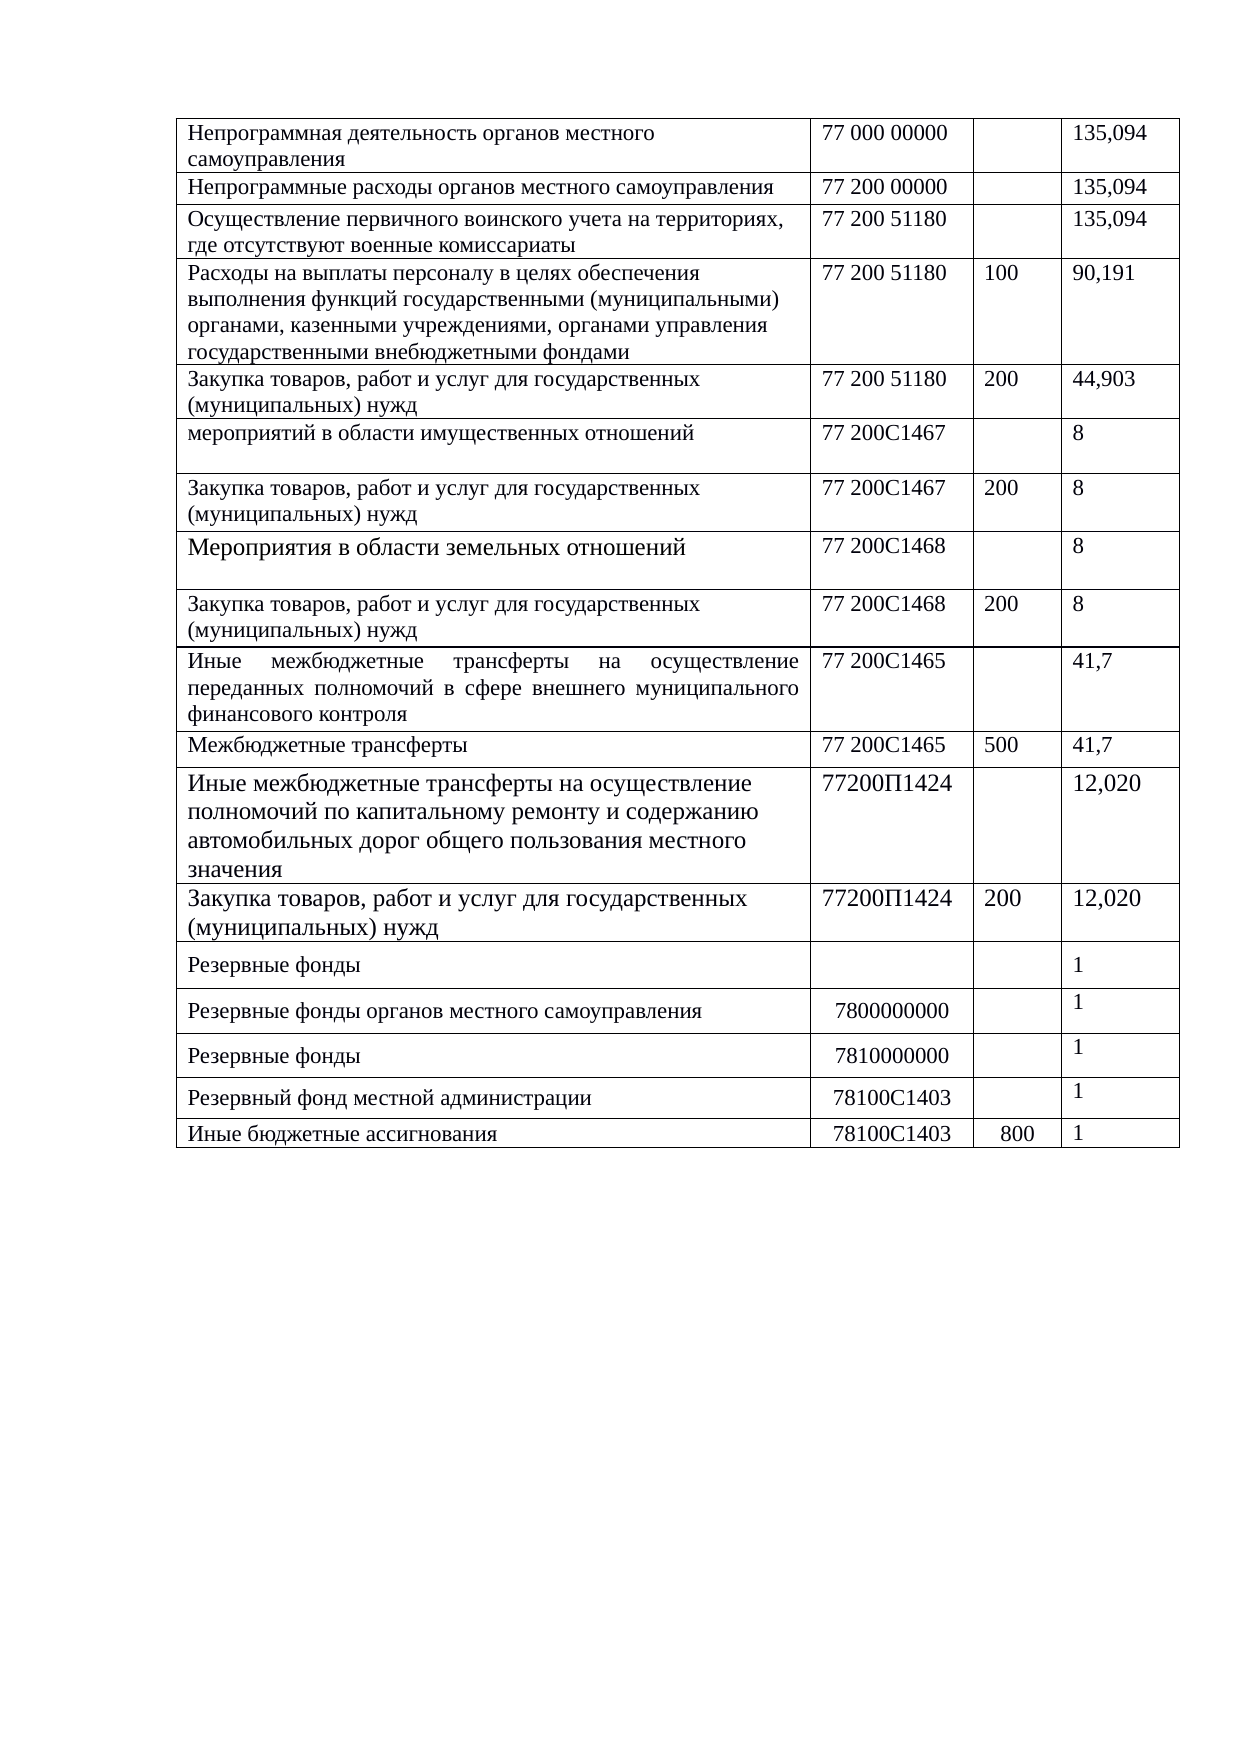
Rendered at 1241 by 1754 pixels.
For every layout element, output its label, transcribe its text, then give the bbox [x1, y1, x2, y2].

table_cell [974, 989, 1061, 1033]
table_cell 77200П1424 [811, 768, 973, 883]
table_cell [974, 768, 1061, 883]
table_cell [974, 173, 1061, 204]
table_cell Резервные фонды [177, 942, 810, 988]
table_cell 77 200С1465 [811, 648, 973, 731]
table_cell 77 200С1467 [811, 419, 973, 473]
table_cell Закупка товаров, работ и услуг для государственных (муниципальных) нужд [177, 474, 810, 531]
table_cell 41,7 [1062, 648, 1179, 731]
table_cell 77 200С1468 [811, 532, 973, 589]
table_cell Закупка товаров, работ и услуг для государственных (муниципальных) нужд [177, 884, 810, 941]
table_cell 77 200С1467 [811, 474, 973, 531]
table_cell 7800000000 [811, 989, 973, 1033]
table_cell 135,094 [1062, 119, 1179, 172]
table_cell 8 [1062, 590, 1179, 646]
table_cell 44,903 [1062, 365, 1179, 418]
table_cell 41,7 [1062, 732, 1179, 767]
table_cell Закупка товаров, работ и услуг для государственных (муниципальных) нужд [177, 365, 810, 418]
table_cell Резервные фонды органов местного самоуправления [177, 989, 810, 1033]
table_cell Резервные фонды [177, 1034, 810, 1077]
table_cell 78100С1403 [811, 1078, 973, 1118]
table_cell 100 [974, 259, 1061, 364]
table_cell 200 [974, 474, 1061, 531]
table_cell [974, 419, 1061, 473]
table_cell Иные межбюджетные трансферты на осуществление переданных полномочий в сфере внешнего муниципального финансового контроля [177, 648, 810, 731]
table_cell 8 [1062, 532, 1179, 589]
table_cell 200 [974, 884, 1061, 941]
table_cell Закупка товаров, работ и услуг для государственных (муниципальных) нужд [177, 590, 810, 646]
table_cell [974, 119, 1061, 172]
table_cell Межбюджетные трансферты [177, 732, 810, 767]
table_cell 12,020 [1062, 884, 1179, 941]
table_cell Иные межбюджетные трансферты на осуществление полномочий по капитальному ремонту и содержанию автомобильных дорог общего пользования местного значения [177, 768, 810, 883]
table_cell 1 [1062, 1078, 1179, 1118]
table_cell 77 000 00000 [811, 119, 973, 172]
table_cell 12,020 [1062, 768, 1179, 883]
table_cell [974, 1078, 1061, 1118]
table_cell 7810000000 [811, 1034, 973, 1077]
table_cell Иные бюджетные ассигнования [177, 1119, 810, 1147]
table_cell 90,191 [1062, 259, 1179, 364]
table_cell 1 [1062, 1034, 1179, 1077]
table_cell 200 [974, 365, 1061, 418]
table_cell 1 [1062, 989, 1179, 1033]
table_cell мероприятий в области имущественных отношений [177, 419, 810, 473]
table_cell Непрограммная деятельность органов местного самоуправления [177, 119, 810, 172]
table_cell Мероприятия в области земельных отношений [177, 532, 810, 589]
table_cell 78100С1403 [811, 1119, 973, 1147]
table_cell 1 [1062, 942, 1179, 988]
table_cell Осуществление первичного воинского учета на территориях, где отсутствуют военные комиссариаты [177, 205, 810, 258]
table_cell 77 200 00000 [811, 173, 973, 204]
table_cell Непрограммные расходы органов местного самоуправления [177, 173, 810, 204]
table_cell [974, 205, 1061, 258]
table_cell [974, 942, 1061, 988]
table_cell 77 200 51180 [811, 365, 973, 418]
table_cell 500 [974, 732, 1061, 767]
table_cell 77 200С1465 [811, 732, 973, 767]
table_cell 135,094 [1062, 205, 1179, 258]
table_cell 800 [974, 1119, 1061, 1147]
table_cell 1 [1062, 1119, 1179, 1147]
table_cell 8 [1062, 419, 1179, 473]
table_cell Резервный фонд местной администрации [177, 1078, 810, 1118]
table_cell 77200П1424 [811, 884, 973, 941]
table_cell 8 [1062, 474, 1179, 531]
table_cell [974, 648, 1061, 731]
table_cell 200 [974, 590, 1061, 646]
table_cell [974, 532, 1061, 589]
table_cell 135,094 [1062, 173, 1179, 204]
table_cell [811, 942, 973, 988]
table_cell 77 200С1468 [811, 590, 973, 646]
table_cell [974, 1034, 1061, 1077]
table_cell 77 200 51180 [811, 205, 973, 258]
table_cell 77 200 51180 [811, 259, 973, 364]
